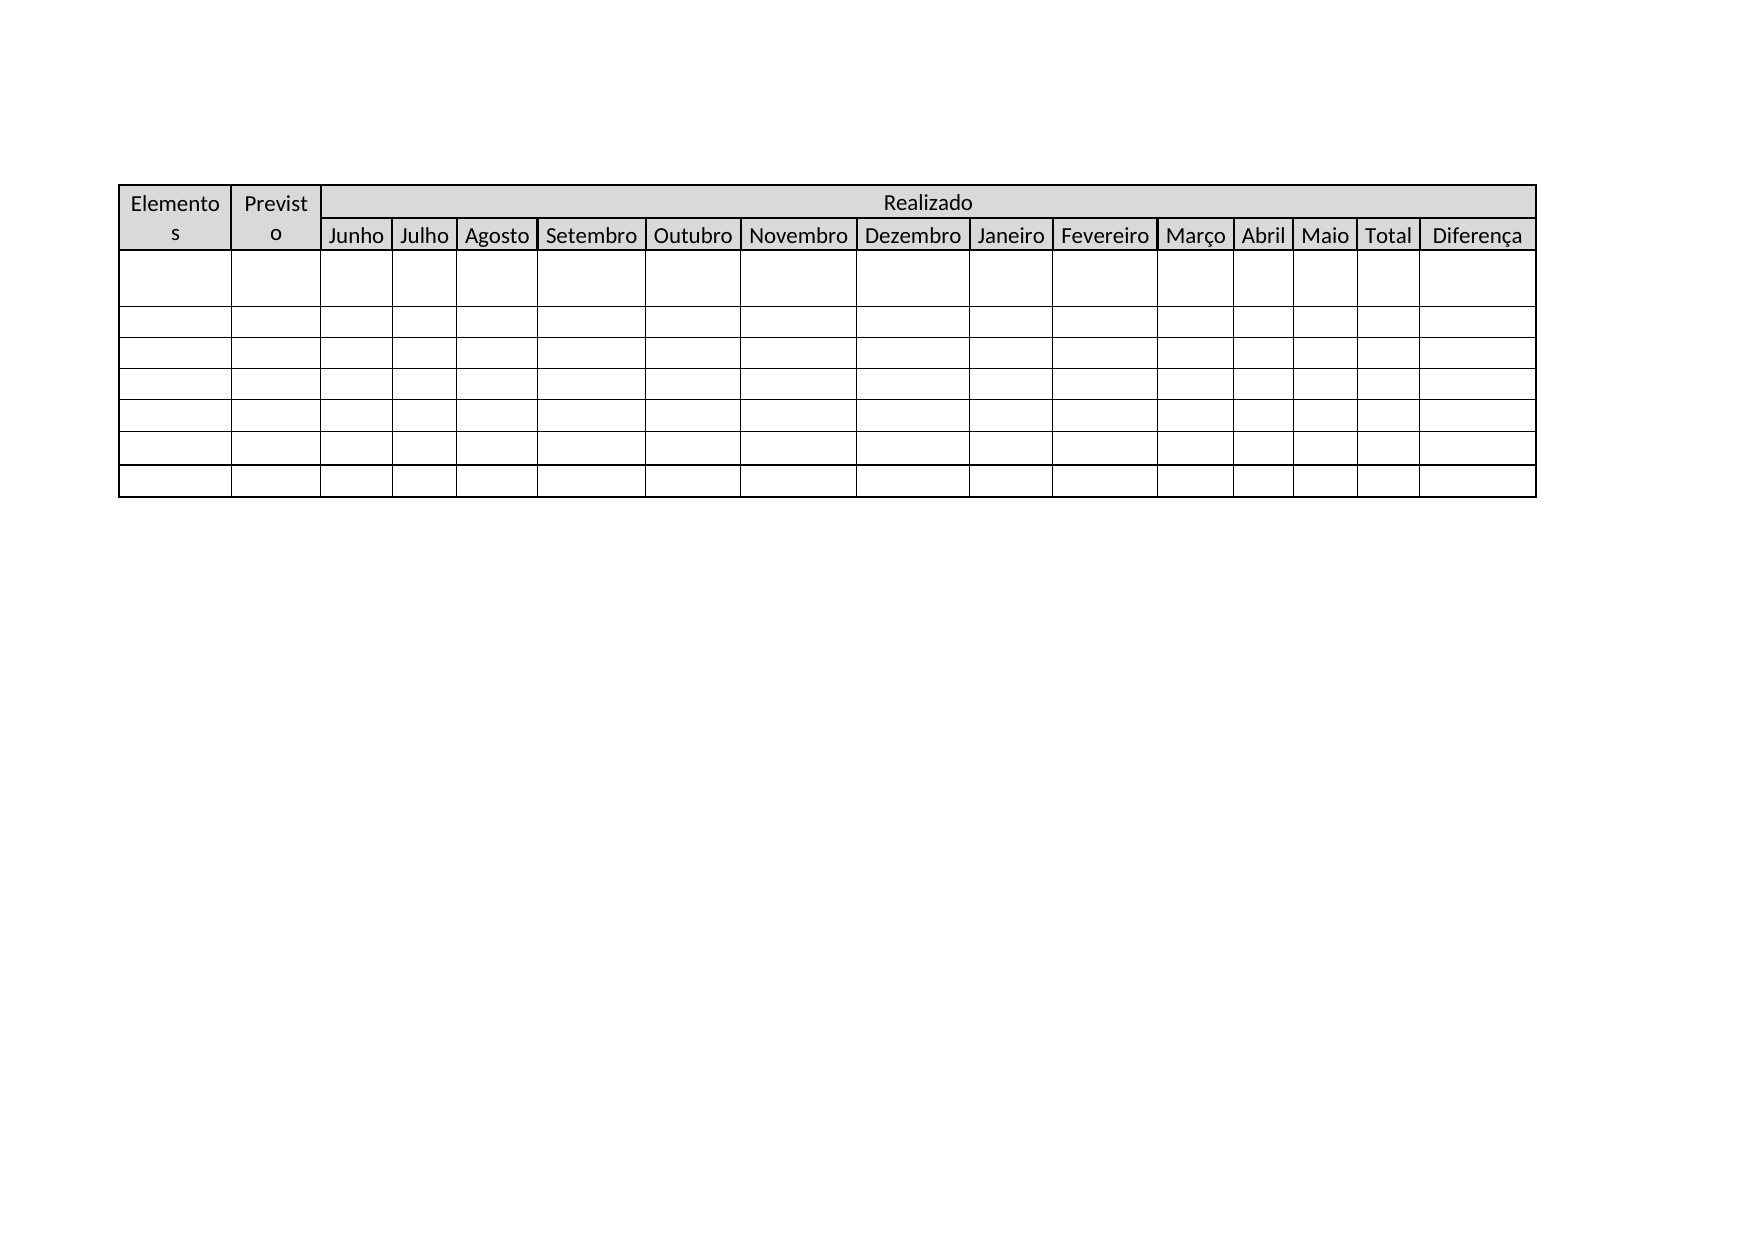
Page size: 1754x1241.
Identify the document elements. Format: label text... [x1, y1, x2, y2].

table_cell [1158, 466, 1233, 496]
table_cell [741, 307, 856, 337]
table_cell [1294, 251, 1357, 306]
table_cell [857, 432, 969, 463]
table_cell [970, 251, 1052, 306]
table_cell [393, 432, 456, 463]
table_cell Total [1358, 219, 1419, 249]
table_cell [120, 432, 231, 463]
table_cell [232, 400, 320, 431]
table_cell [646, 466, 740, 496]
table_cell [1358, 400, 1419, 431]
table_cell [646, 400, 740, 431]
table_cell [232, 432, 320, 463]
table_cell Março [1159, 219, 1233, 249]
table_cell [1294, 400, 1357, 431]
table_cell Dezembro [858, 219, 969, 249]
table_cell [1158, 307, 1233, 337]
table_header Realizado [322, 186, 1535, 217]
table_cell [321, 400, 392, 431]
table_cell Fevereiro [1054, 219, 1156, 249]
table_cell [321, 338, 392, 368]
table_cell [970, 466, 1052, 496]
table_cell [538, 251, 645, 306]
table_cell [741, 466, 856, 496]
table_cell [232, 307, 320, 337]
table_cell [393, 307, 456, 337]
table_cell [120, 338, 231, 368]
table_cell [457, 466, 537, 496]
table_cell [1234, 432, 1293, 463]
table_cell [1234, 251, 1293, 306]
table_cell [1420, 400, 1535, 431]
table_cell [321, 432, 392, 463]
table_cell [857, 369, 969, 399]
table_cell [538, 432, 645, 463]
table_cell [857, 307, 969, 337]
table_cell [321, 466, 392, 496]
table_cell [1420, 369, 1535, 399]
table_cell [1294, 466, 1357, 496]
table_cell [1234, 307, 1293, 337]
table_cell [970, 369, 1052, 399]
table_cell Maio [1294, 219, 1356, 249]
table_cell [1053, 432, 1157, 463]
table_cell [1420, 251, 1535, 306]
table_cell [857, 466, 969, 496]
table_cell [1358, 251, 1419, 306]
table_cell [1158, 432, 1233, 463]
table_cell [1053, 400, 1157, 431]
table_cell [1234, 369, 1293, 399]
table_cell [857, 400, 969, 431]
table_cell [120, 466, 231, 496]
table_cell [1294, 307, 1357, 337]
table_cell [538, 307, 645, 337]
table_cell [1234, 338, 1293, 368]
table_cell [857, 251, 969, 306]
table_cell Agosto [458, 219, 536, 249]
table_cell [1294, 369, 1357, 399]
table_cell [120, 251, 231, 306]
table_cell [1053, 466, 1157, 496]
table_cell [1053, 307, 1157, 337]
table_cell [232, 251, 320, 306]
table_cell [120, 400, 231, 431]
table_cell [1294, 432, 1357, 463]
table_cell Julho [393, 219, 456, 249]
table_cell [120, 369, 231, 399]
table_cell [538, 466, 645, 496]
table_cell [646, 307, 740, 337]
table_cell [1420, 338, 1535, 368]
table_cell [646, 369, 740, 399]
table_cell [646, 432, 740, 463]
table_cell [741, 400, 856, 431]
table_cell [1358, 369, 1419, 399]
table_cell [970, 432, 1052, 463]
table_cell [970, 338, 1052, 368]
table_cell [1053, 369, 1157, 399]
table_cell [321, 251, 392, 306]
table_cell [457, 369, 537, 399]
table_cell [457, 338, 537, 368]
table_cell Novembro [742, 219, 856, 249]
table_cell [970, 400, 1052, 431]
table_cell Outubro [647, 219, 740, 249]
table_cell [741, 432, 856, 463]
table_cell Abril [1235, 219, 1292, 249]
table_cell [1358, 466, 1419, 496]
table_cell [1294, 338, 1357, 368]
table_cell [393, 466, 456, 496]
table_cell [321, 307, 392, 337]
table_cell [1358, 307, 1419, 337]
table_cell [457, 432, 537, 463]
table_cell [457, 251, 537, 306]
table_cell [321, 369, 392, 399]
table_cell [393, 251, 456, 306]
table_cell [1420, 432, 1535, 463]
table_header Elementos [120, 186, 230, 249]
table_cell Setembro [539, 219, 645, 249]
table_cell [538, 338, 645, 368]
table_cell [457, 400, 537, 431]
table_cell [741, 369, 856, 399]
table_cell [120, 307, 231, 337]
table_cell [1358, 338, 1419, 368]
table_cell [393, 369, 456, 399]
table_cell [1420, 307, 1535, 337]
table_cell [232, 466, 320, 496]
table_cell [538, 369, 645, 399]
table_cell [232, 338, 320, 368]
table_cell [1234, 466, 1293, 496]
table_cell [1234, 400, 1293, 431]
table_cell [1053, 338, 1157, 368]
table_cell [1420, 466, 1535, 496]
table_cell [457, 307, 537, 337]
table_cell [1358, 432, 1419, 463]
table_cell [646, 251, 740, 306]
table_cell Junho [322, 219, 391, 249]
table_cell [232, 369, 320, 399]
table_cell [646, 338, 740, 368]
table_cell [1158, 251, 1233, 306]
table_cell [393, 338, 456, 368]
table_cell Janeiro [971, 219, 1052, 249]
table_cell [538, 400, 645, 431]
table_cell [1053, 251, 1157, 306]
table_cell [1158, 338, 1233, 368]
table_cell [857, 338, 969, 368]
table_cell [741, 251, 856, 306]
table_cell [393, 400, 456, 431]
table_cell [1158, 400, 1233, 431]
table_cell [1158, 369, 1233, 399]
table_header Previsto [232, 186, 320, 249]
table_cell [741, 338, 856, 368]
table_cell [970, 307, 1052, 337]
table_cell Diferença [1421, 219, 1535, 249]
